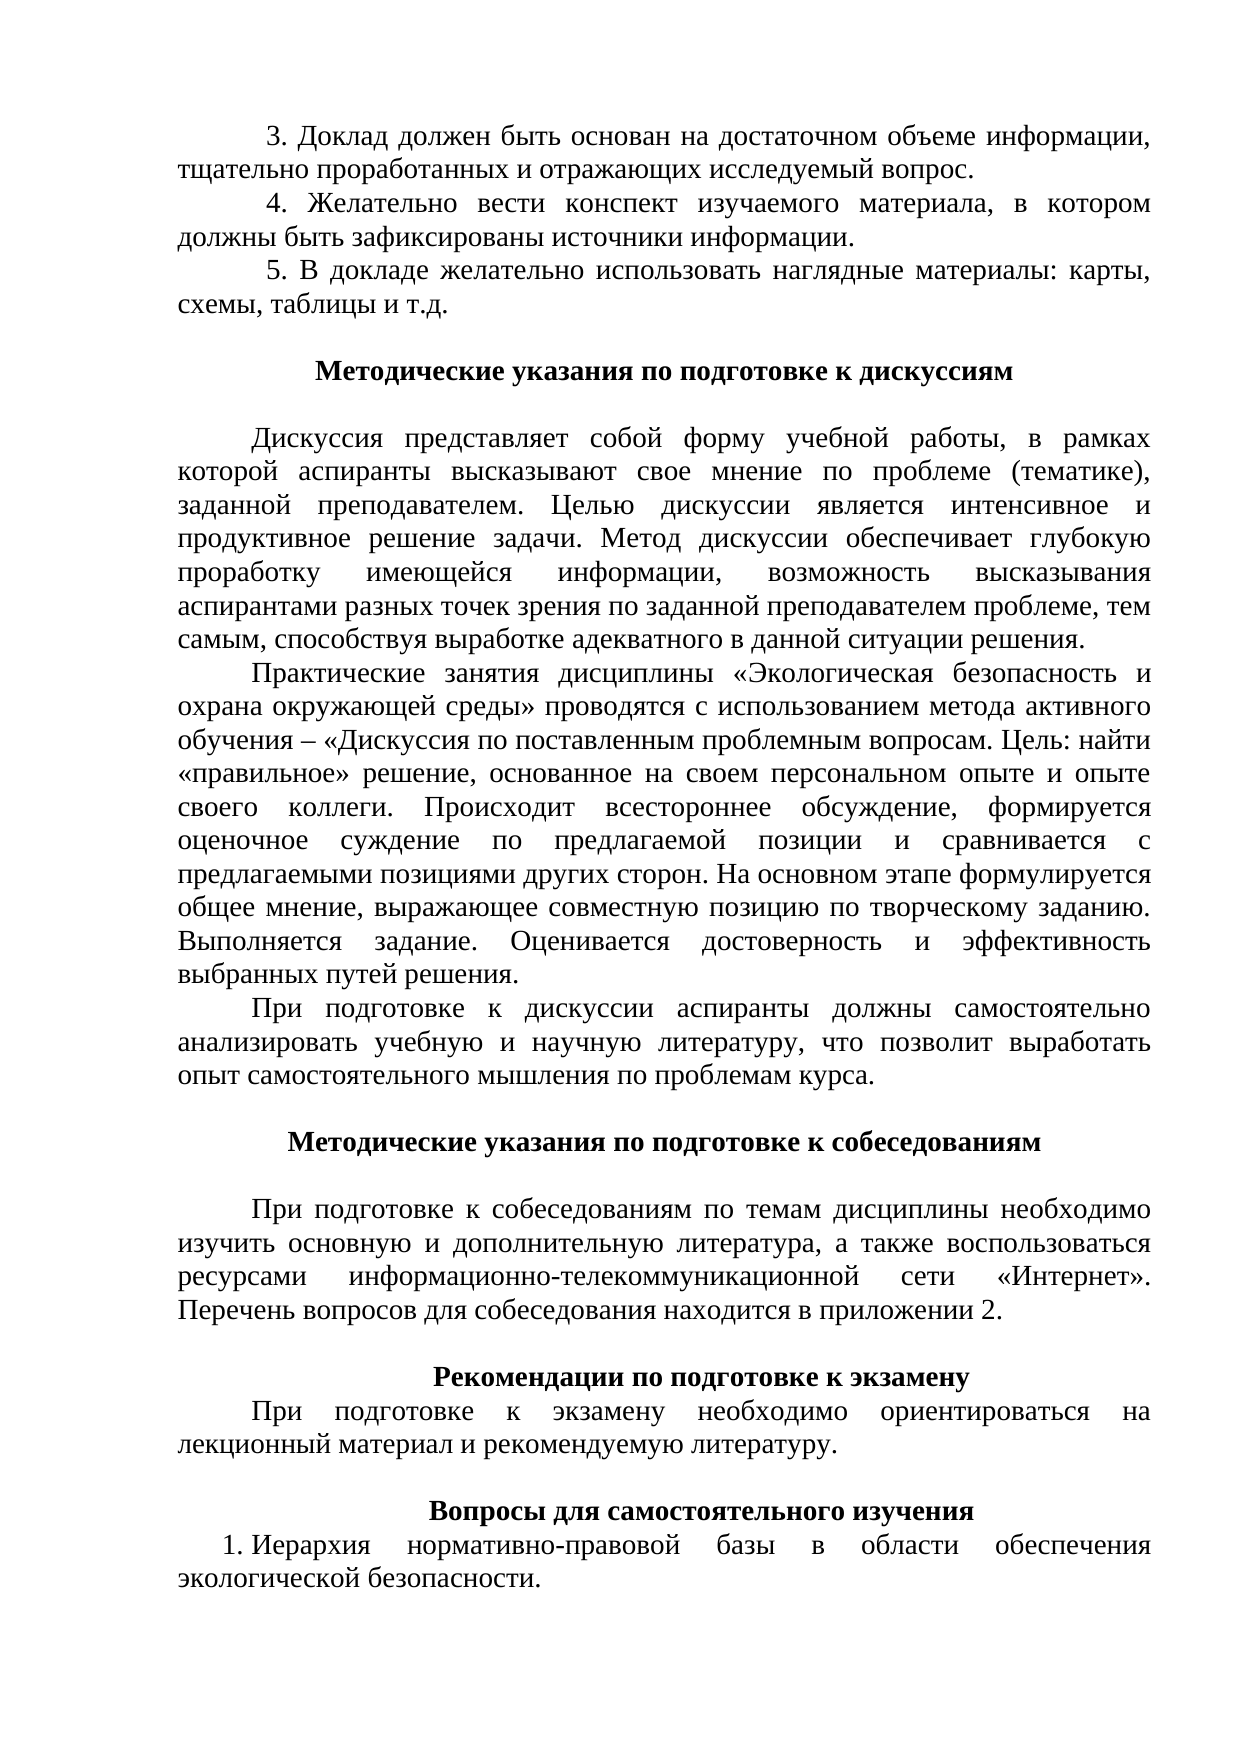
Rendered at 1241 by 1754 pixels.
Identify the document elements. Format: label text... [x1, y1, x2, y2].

text Методические указания по подготовке к собеседованиям [177, 1124, 1152, 1158]
text Дискуссия представляет собой форму учебной работы, в рамках которой аспиранты высказывают свое мнение по проблеме (тематике), заданной преподавателем. Целью дискуссии является интенсивное и продуктивное решение задачи. Метод дискуссии обеспечивает глубокую проработку имеющейся информации, возможность высказывания аспирантами разных точек зрения по заданной преподавателем проблеме, тем самым, способствуя выработке адекватного в данной ситуации решения. [177, 420, 1152, 655]
text При подготовке к экзамену необходимо ориентироваться на лекционный материал и рекомендуемую литературу. [177, 1393, 1152, 1460]
text Рекомендации по подготовке к экзамену [177, 1359, 1152, 1393]
text 4. Желательно вести конспект изучаемого материала, в котором должны быть зафиксированы источники информации. [177, 185, 1152, 252]
list Иерархия нормативно-правовой базы в области обеспечения экологической безопасности. [177, 1527, 1152, 1594]
text Методические указания по подготовке к дискуссиям [177, 353, 1152, 386]
text Практические занятия дисциплины «Экологическая безопасность и охрана окружающей среды» проводятся с использованием метода активного обучения – «Дискуссия по поставленным проблемным вопросам. Цель: найти «правильное» решение, основанное на своем персональном опыте и опыте своего коллеги. Происходит всестороннее обсуждение, формируется оценочное суждение по предлагаемой позиции и сравнивается с предлагаемыми позициями других сторон. На основном этапе формулируется общее мнение, выражающее совместную позицию по творческому заданию. Выполняется задание. Оценивается достоверность и эффективность выбранных путей решения. [177, 655, 1152, 990]
text Вопросы для самостоятельного изучения [177, 1493, 1152, 1527]
text 5. В докладе желательно использовать наглядные материалы: карты, схемы, таблицы и т.д. [177, 252, 1152, 319]
text При подготовке к собеседованиям по темам дисциплины необходимо изучить основную и дополнительную литература, а также воспользоваться ресурсами информационно-телекоммуникационной сети «Интернет». Перечень вопросов для собеседования находится в приложении 2. [177, 1191, 1152, 1326]
text При подготовке к дискуссии аспиранты должны самостоятельно анализировать учебную и научную литературу, что позволит выработать опыт самостоятельного мышления по проблемам курса. [177, 990, 1152, 1091]
text 3. Доклад должен быть основан на достаточном объеме информации, тщательно проработанных и отражающих исследуемый вопрос. [177, 118, 1152, 185]
